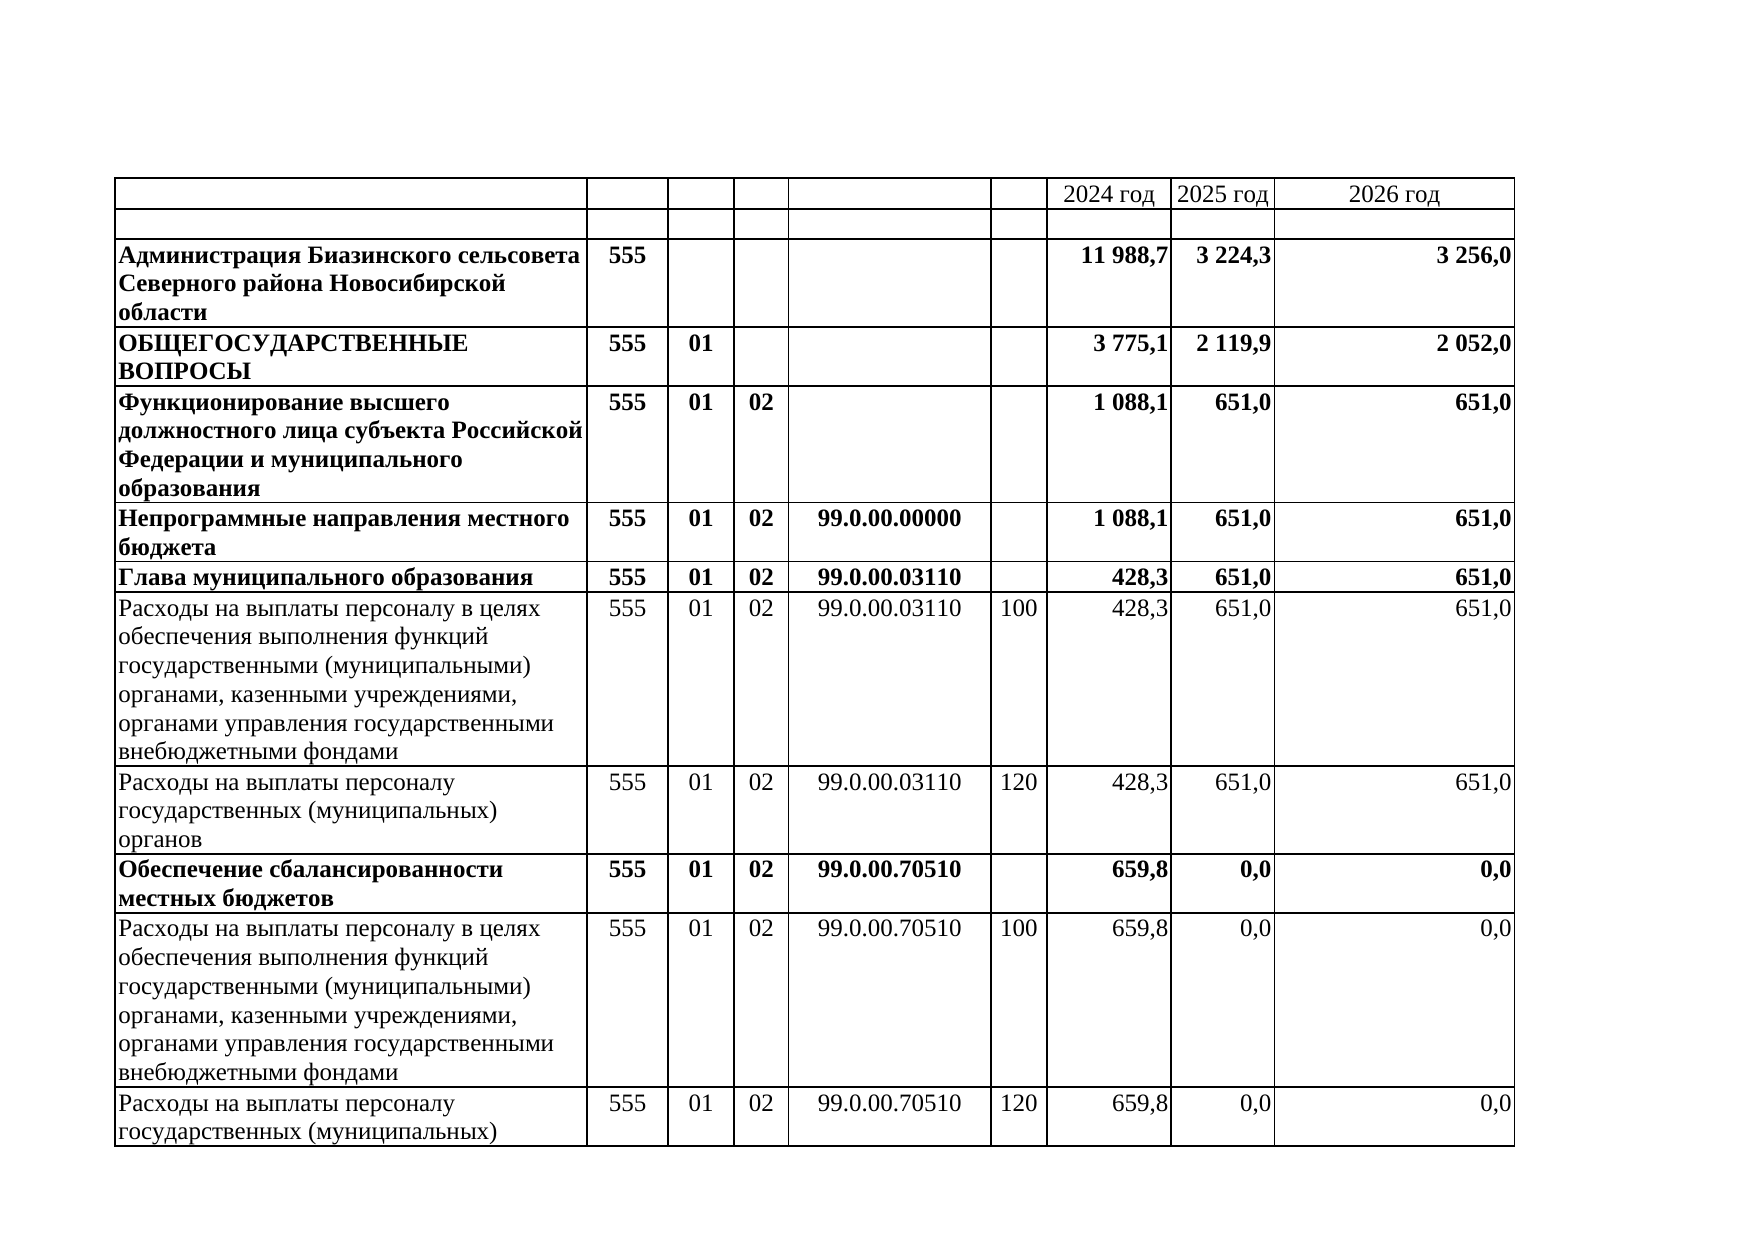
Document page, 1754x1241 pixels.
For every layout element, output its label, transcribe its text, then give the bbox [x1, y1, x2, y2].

table_cell 120 [992, 767, 1046, 853]
table_cell 2026 год [1275, 179, 1514, 208]
table_cell 0,0 [1275, 914, 1514, 1086]
table_cell 100 [992, 593, 1046, 765]
table_cell 555 [588, 1088, 667, 1145]
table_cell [116, 1088, 586, 1145]
table_cell 555 [588, 240, 667, 326]
table_cell ОБЩЕГОСУДАРСТВЕННЫЕ ВОПРОСЫ [116, 328, 586, 385]
table_cell [992, 240, 1046, 326]
table_cell [669, 240, 733, 326]
table_cell 3 775,1 [1048, 328, 1170, 385]
table_cell 11 988,7 [1048, 240, 1170, 326]
table_cell [992, 855, 1046, 912]
table_cell [735, 179, 788, 208]
table_cell [992, 503, 1046, 561]
table_cell 01 [669, 328, 733, 385]
table_cell 02 [735, 503, 788, 561]
table_cell [789, 240, 990, 326]
table_cell 99.0.00.70510 [789, 855, 990, 912]
table_cell 3 256,0 [1275, 240, 1514, 326]
table_cell Расходы на выплаты персоналу в целях обеспечения выполнения функций государственными (муниципальными) органами, казенными учреждениями, органами управления государственными внебюджетными фондами [116, 914, 586, 1086]
table_cell 02 [735, 855, 788, 912]
table_cell 99.0.00.70510 [789, 914, 990, 1086]
table_cell 651,0 [1172, 387, 1274, 502]
table_cell 02 [735, 593, 788, 765]
table_cell 02 [735, 767, 788, 853]
table_cell [735, 328, 788, 385]
table_cell 0,0 [1172, 914, 1274, 1086]
table_cell Расходы на выплаты персоналу государственных (муниципальных) органов [116, 767, 586, 853]
table_cell 428,3 [1048, 562, 1170, 591]
table_cell [116, 210, 586, 238]
table_cell 02 [735, 914, 788, 1086]
table_cell 0,0 [1172, 1088, 1274, 1145]
table_cell [735, 210, 788, 238]
table_cell 651,0 [1172, 593, 1274, 765]
table_cell Глава муниципального образования [116, 562, 586, 591]
table_cell 555 [588, 593, 667, 765]
table_cell 651,0 [1275, 767, 1514, 853]
table_cell 99.0.00.00000 [789, 503, 990, 561]
table_cell 0,0 [1172, 855, 1274, 912]
table_cell 555 [588, 767, 667, 853]
table_cell 651,0 [1275, 503, 1514, 561]
table_cell 01 [669, 767, 733, 853]
table_cell [789, 210, 990, 238]
table_cell Расходы на выплаты персоналу в целях обеспечения выполнения функций государственными (муниципальными) органами, казенными учреждениями, органами управления государственными внебюджетными фондами [116, 593, 586, 765]
table_cell [588, 179, 667, 208]
table_cell 01 [669, 855, 733, 912]
table_cell 2024 год [1048, 179, 1170, 208]
table_cell [789, 328, 990, 385]
table_cell 659,8 [1048, 914, 1170, 1086]
table_cell 01 [669, 387, 733, 502]
table_cell [992, 562, 1046, 591]
table_cell 01 [669, 1088, 733, 1145]
table_cell 428,3 [1048, 767, 1170, 853]
table_cell 659,8 [1048, 1088, 1170, 1145]
table_cell 99.0.00.03110 [789, 767, 990, 853]
table_cell [1172, 210, 1274, 238]
table_cell Функционирование высшего должностного лица субъекта Российской Федерации и муниципального образования [116, 387, 586, 502]
table_cell 99.0.00.70510 [789, 1088, 990, 1145]
table_cell 2 052,0 [1275, 328, 1514, 385]
table_cell 1 088,1 [1048, 387, 1170, 502]
table_cell [1275, 210, 1514, 238]
table_cell 01 [669, 593, 733, 765]
table_cell 2 119,9 [1172, 328, 1274, 385]
table_cell [992, 328, 1046, 385]
table_cell 651,0 [1275, 387, 1514, 502]
table_cell 120 [992, 1088, 1046, 1145]
table_cell 651,0 [1172, 562, 1274, 591]
table_cell [669, 179, 733, 208]
table_cell Непрограммные направления местного бюджета [116, 503, 586, 561]
table_cell 99.0.00.03110 [789, 562, 990, 591]
table_cell 651,0 [1275, 593, 1514, 765]
table_cell Обеспечение сбалансированности местных бюджетов [116, 855, 586, 912]
table_cell 0,0 [1275, 1088, 1514, 1145]
table_cell 555 [588, 562, 667, 591]
table_cell 02 [735, 1088, 788, 1145]
table_cell 659,8 [1048, 855, 1170, 912]
table_cell 01 [669, 914, 733, 1086]
table_cell 555 [588, 503, 667, 561]
table_cell 2025 год [1172, 179, 1274, 208]
table_cell 555 [588, 855, 667, 912]
table_cell 01 [669, 562, 733, 591]
table_cell [588, 210, 667, 238]
table_cell 428,3 [1048, 593, 1170, 765]
table_cell [669, 210, 733, 238]
table_cell 02 [735, 387, 788, 502]
table_cell 99.0.00.03110 [789, 593, 990, 765]
table_cell 651,0 [1275, 562, 1514, 591]
table_cell [789, 179, 990, 208]
table_cell [992, 210, 1046, 238]
table_cell 3 224,3 [1172, 240, 1274, 326]
table_cell [1048, 210, 1170, 238]
table_cell 555 [588, 387, 667, 502]
table_cell [116, 179, 586, 208]
table_cell [735, 240, 788, 326]
table_cell [789, 387, 990, 502]
table_cell 01 [669, 503, 733, 561]
table_cell 02 [735, 562, 788, 591]
table_cell 100 [992, 914, 1046, 1086]
table_cell 555 [588, 328, 667, 385]
table_cell 651,0 [1172, 767, 1274, 853]
table_cell 1 088,1 [1048, 503, 1170, 561]
table_cell 555 [588, 914, 667, 1086]
table_cell [992, 179, 1046, 208]
table_cell 0,0 [1275, 855, 1514, 912]
table_cell Администрация Биазинского сельсовета Северного района Новосибирской области [116, 240, 586, 326]
table_cell [992, 387, 1046, 502]
table_cell 651,0 [1172, 503, 1274, 561]
